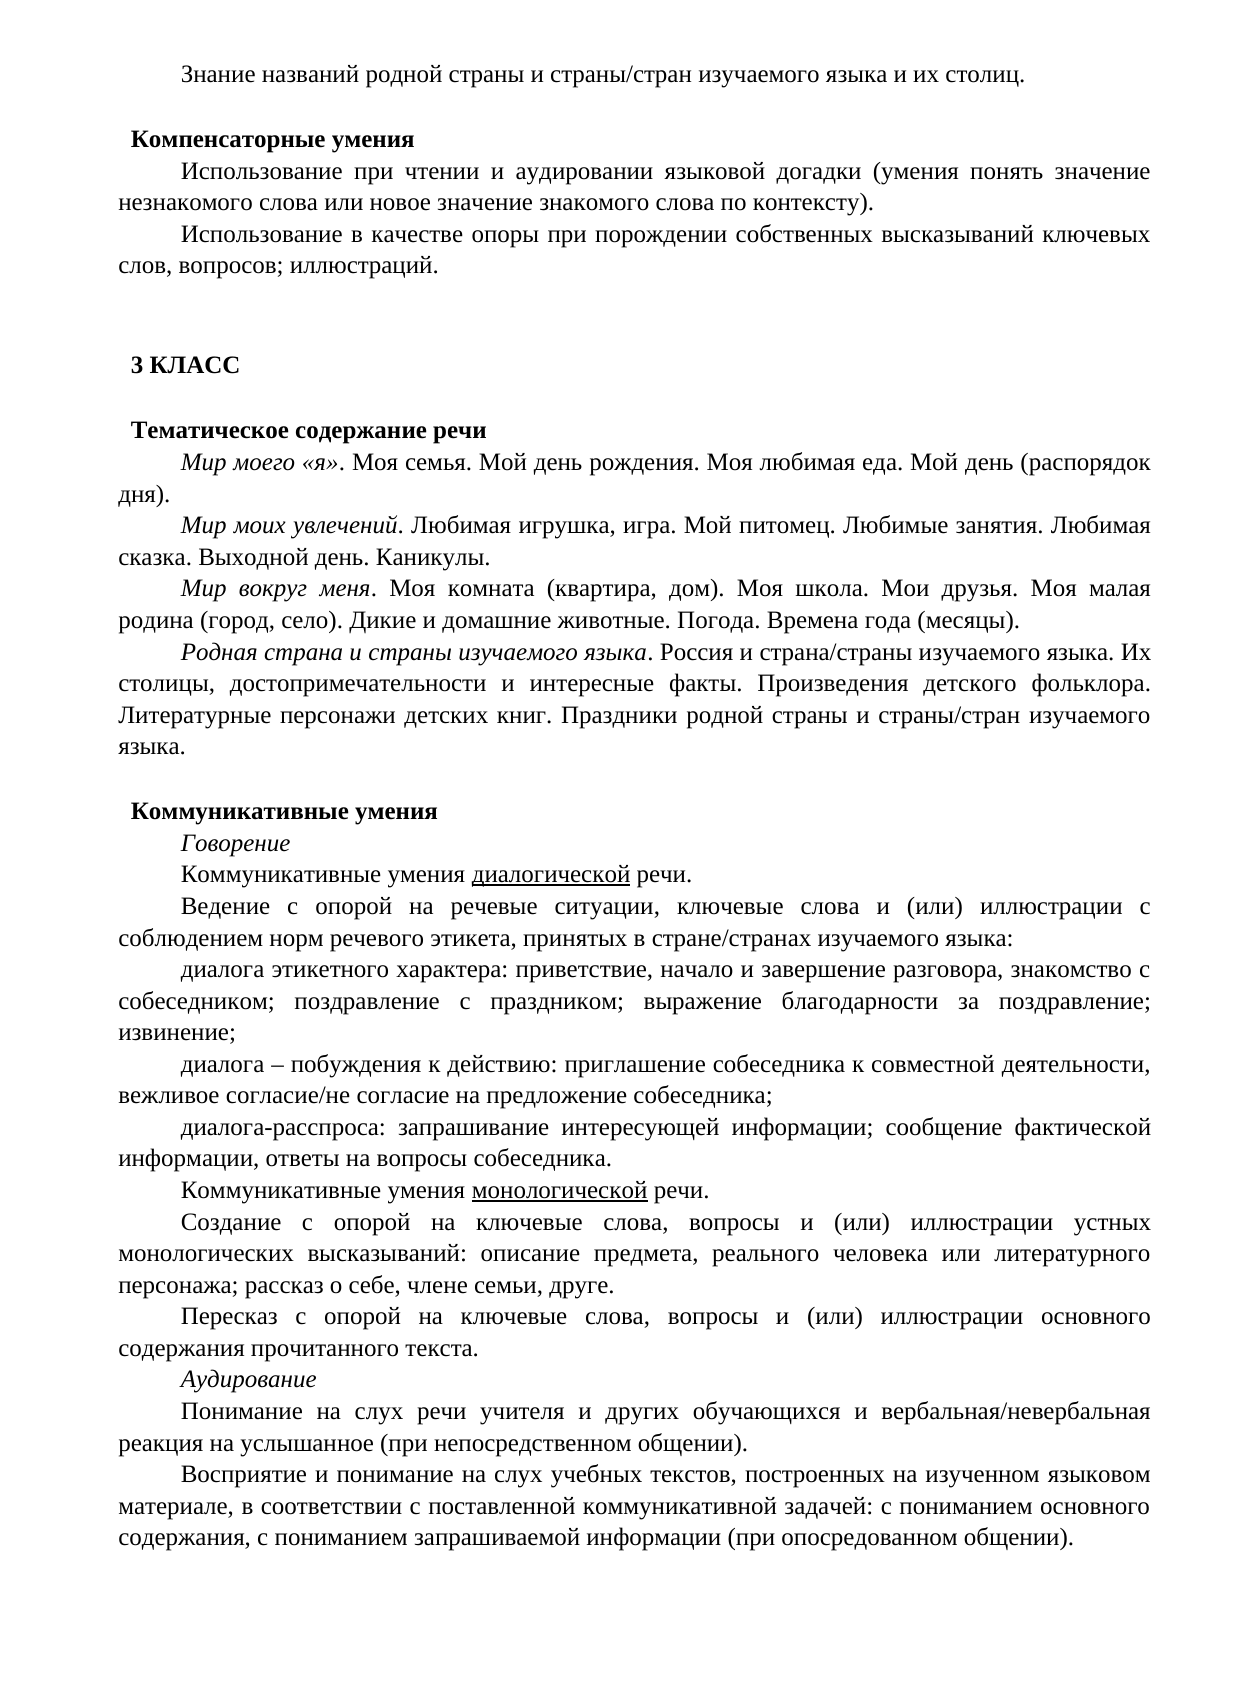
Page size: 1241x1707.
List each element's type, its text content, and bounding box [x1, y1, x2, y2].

text 3 КЛАСС [131, 351, 1152, 379]
text Использование при чтении и аудировании языковой догадки (умения понять значение незнакомого слова или новое значение знакомого слова по контексту). [118, 156, 1152, 216]
text Коммуникативные умения монологической речи. [118, 1175, 1152, 1204]
text диалога-расспроса: запрашивание интересующей информации; сообщение фактической информации, ответы на вопросы собеседника. [118, 1112, 1152, 1172]
text Коммуникативные умения [131, 796, 1152, 825]
text Знание названий родной страны и страны/стран изучаемого языка и их столиц. [118, 59, 1152, 88]
text Тематическое содержание речи [131, 416, 1152, 444]
text Использование в качестве опоры при порождении собственных высказываний ключевых слов, вопросов; иллюстраций. [118, 219, 1152, 279]
text Коммуникативные умения диалогической речи. [118, 859, 1152, 888]
text Компенсаторные умения [131, 124, 1152, 153]
text Аудирование [118, 1364, 1152, 1393]
text Восприятие и понимание на слух учебных текстов, построенных на изученном языковом материале, в соответствии с поставленной коммуникативной задачей: с пониманием основного содержания, с пониманием запрашиваемой информации (при опосредованном общении). [118, 1459, 1152, 1551]
text Создание с опорой на ключевые слова, вопросы и (или) иллюстрации устных монологических высказываний: описание предмета, реального человека или литературного персонажа; рассказ о себе, члене семьи, друге. [118, 1207, 1152, 1298]
text диалога – побуждения к действию: приглашение собеседника к совместной деятельности, вежливое согласие/не согласие на предложение собеседника; [118, 1049, 1152, 1109]
text диалога этикетного характера: приветствие, начало и завершение разговора, знакомство с собеседником; поздравление с праздником; выражение благодарности за поздравление; извинение; [118, 954, 1152, 1046]
text Говорение [118, 828, 1152, 857]
text Родная страна и страны изучаемого языка. Россия и страна/страны изучаемого языка. Их столицы, достопримечательности и интересные факты. Произведения детского фольклора. Литературные персонажи детских книг. Праздники родной страны и страны/стран изучаемого языка. [118, 637, 1152, 760]
text Понимание на слух речи учителя и других обучающихся и вербальная/невербальная реакция на услышанное (при непосредственном общении). [118, 1396, 1152, 1456]
text Мир моего «я». Моя семья. Мой день рождения. Моя любимая еда. Мой день (распорядок дня). [118, 447, 1152, 507]
text Ведение с опорой на речевые ситуации, ключевые слова и (или) иллюстрации с соблюдением норм речевого этикета, принятых в стране/странах изучаемого языка: [118, 891, 1152, 951]
text Пересказ с опорой на ключевые слова, вопросы и (или) иллюстрации основного содержания прочитанного текста. [118, 1301, 1152, 1362]
text Мир моих увлечений. Любимая игрушка, игра. Мой питомец. Любимые занятия. Любимая сказка. Выходной день. Каникулы. [118, 510, 1152, 571]
text Мир вокруг меня. Моя комната (квартира, дом). Моя школа. Мои друзья. Моя малая родина (город, село). Дикие и домашние животные. Погода. Времена года (месяцы). [118, 573, 1152, 634]
